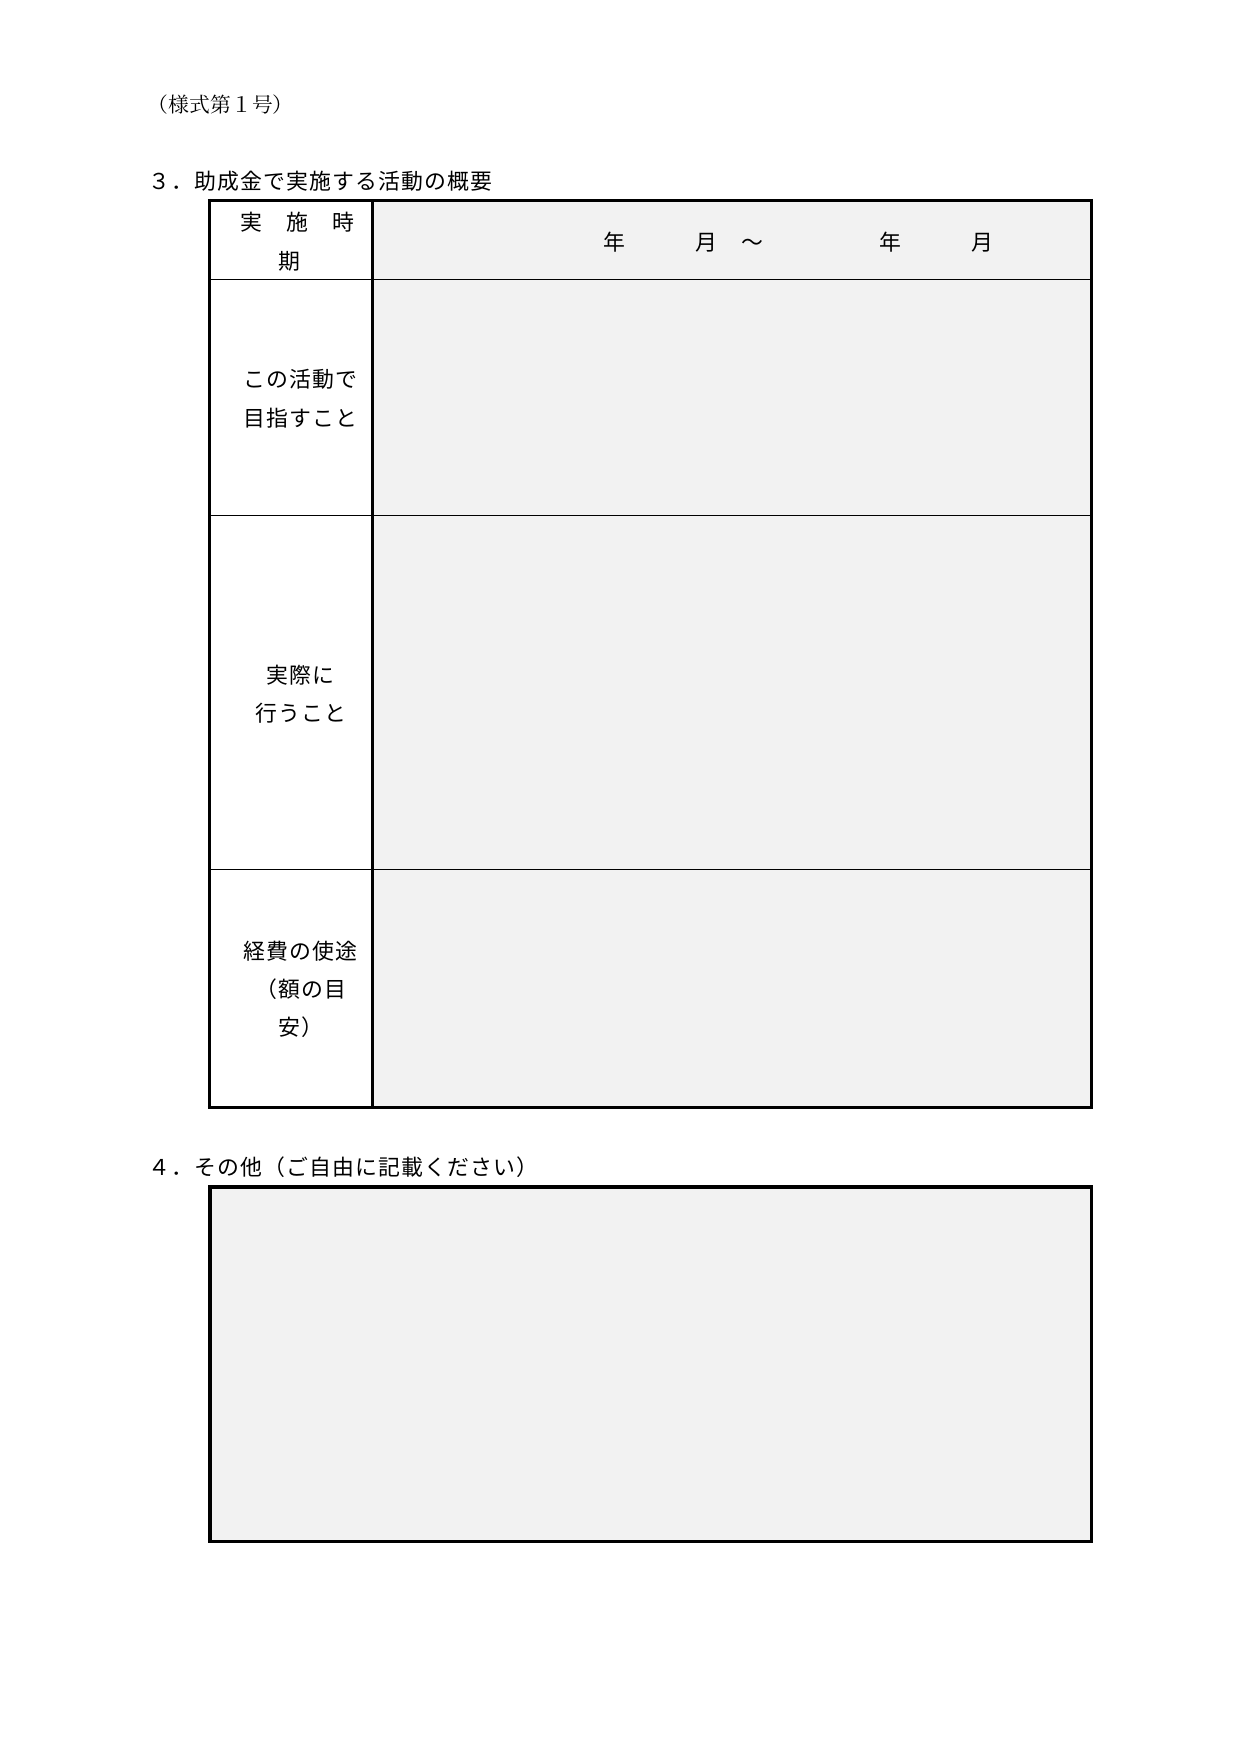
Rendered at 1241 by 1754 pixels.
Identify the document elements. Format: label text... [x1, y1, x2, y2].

table_cell 経費の使途 （額の目安） [211, 870, 371, 1106]
table_cell [374, 516, 1090, 869]
table_cell [374, 280, 1090, 515]
table_header [212, 1189, 1090, 1540]
subtitle ３．助成金で実施する活動の概要 [148, 161, 1092, 199]
table_header 年 月 ～ 年 月 [374, 202, 1090, 279]
subtitle ４．その他（ご自由に記載ください） [148, 1147, 1092, 1185]
table_cell [374, 870, 1090, 1106]
table_cell 実際に 行うこと [211, 516, 371, 869]
table_cell この活動で 目指すこと [211, 280, 371, 515]
table_header 実施時期 [211, 202, 371, 279]
